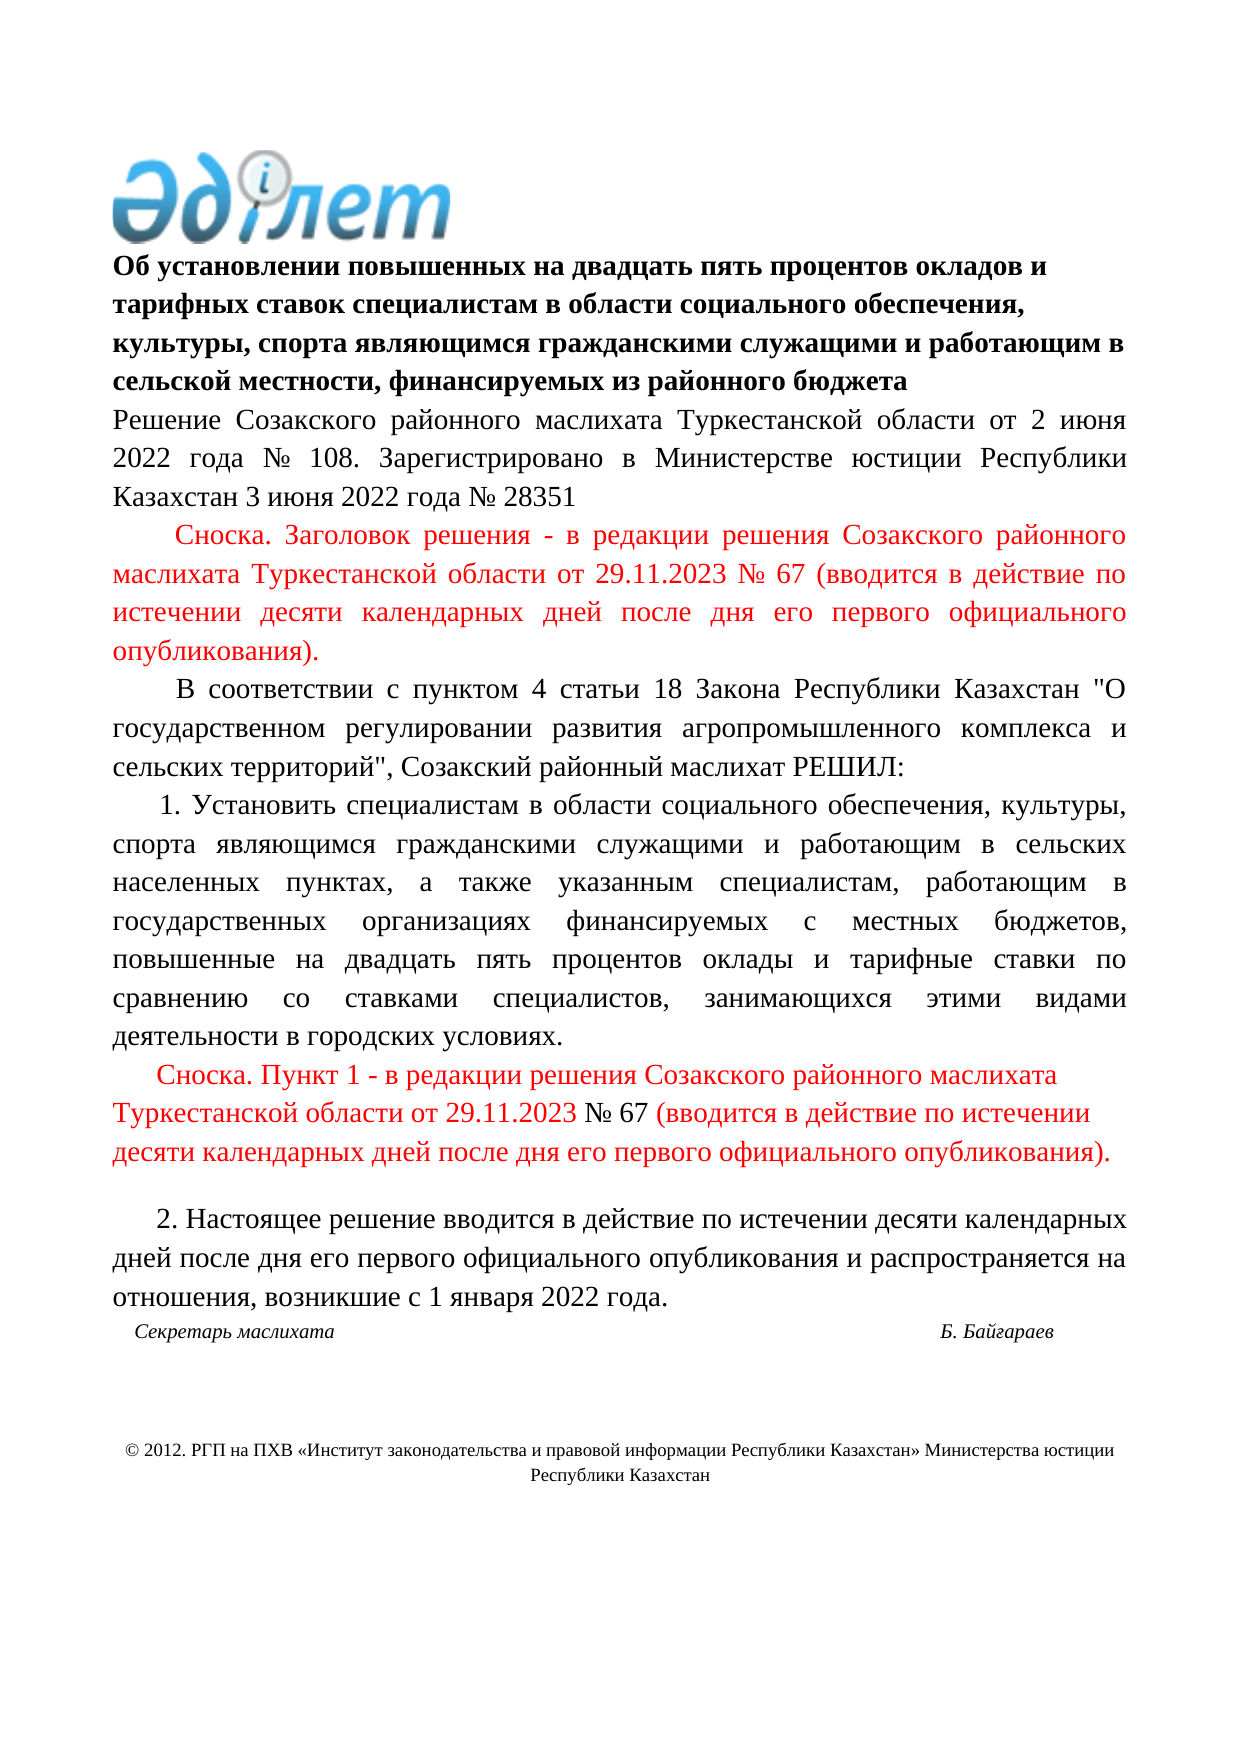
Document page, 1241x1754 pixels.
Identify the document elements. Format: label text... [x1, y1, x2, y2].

text Сноска. Заголовок решения - в редакции решения Созакского районного маслихата Туркестанской области от 29.11.2023 № 67 (вводится в действие по истечении десяти календарных дней после дня его первого официального опубликования). [112, 517, 1128, 667]
text © 2012. РГП на ПХВ «Институт законодательства и правовой информации Республики Казахстан» Министерства юстиции Республики Казахстан [112, 1439, 1128, 1485]
text 1. Установить специалистам в области социального обеспечения, культуры, спорта являющимся гражданскими служащими и работающим в сельских населенных пунктах, а также указанным специалистам, работающим в государственных организациях финансируемых с местных бюджетов, повышенные на двадцать пять процентов оклады и тарифные ставки по сравнению со ставками специалистов, занимающихся этими видами деятельности в городских условиях. [112, 787, 1128, 1052]
text Сноска. Пункт 1 - в редакции решения Созакского районного маслихата Туркестанской области от 29.11.2023 № 67 (вводится в действие по истечении десяти календарных дней после дня его первого официального опубликования). [112, 1057, 1128, 1198]
text 2. Настоящее решение вводится в действие по истечении десяти календарных дней после дня его первого официального опубликования и распространяется на отношения, возникшие с 1 января 2022 года. [112, 1202, 1128, 1312]
text Об установлении повышенных на двадцать пять процентов окладов и тарифных ставок специалистам в области социального обеспечения, культуры, спорта являющимся гражданскими служащими и работающим в сельской местности, финансируемых из районного бюджета [112, 248, 1128, 397]
text В соответствии с пунктом 4 статьи 18 Закона Республики Казахстан "О государственном регулировании развития агропромышленного комплекса и сельских территорий", Созакский районный маслихат РЕШИЛ: [112, 672, 1128, 782]
table_header Б. Байғараев [939, 1317, 1240, 1348]
text Решение Созакского районного маслихата Туркестанской области от 2 июня 2022 года № 108. Зарегистрировано в Министерстве юстиции Республики Казахстан 3 июня 2022 года № 28351 [112, 402, 1128, 512]
table_header Секретарь маслихата [101, 1317, 939, 1348]
picture [112, 150, 451, 244]
